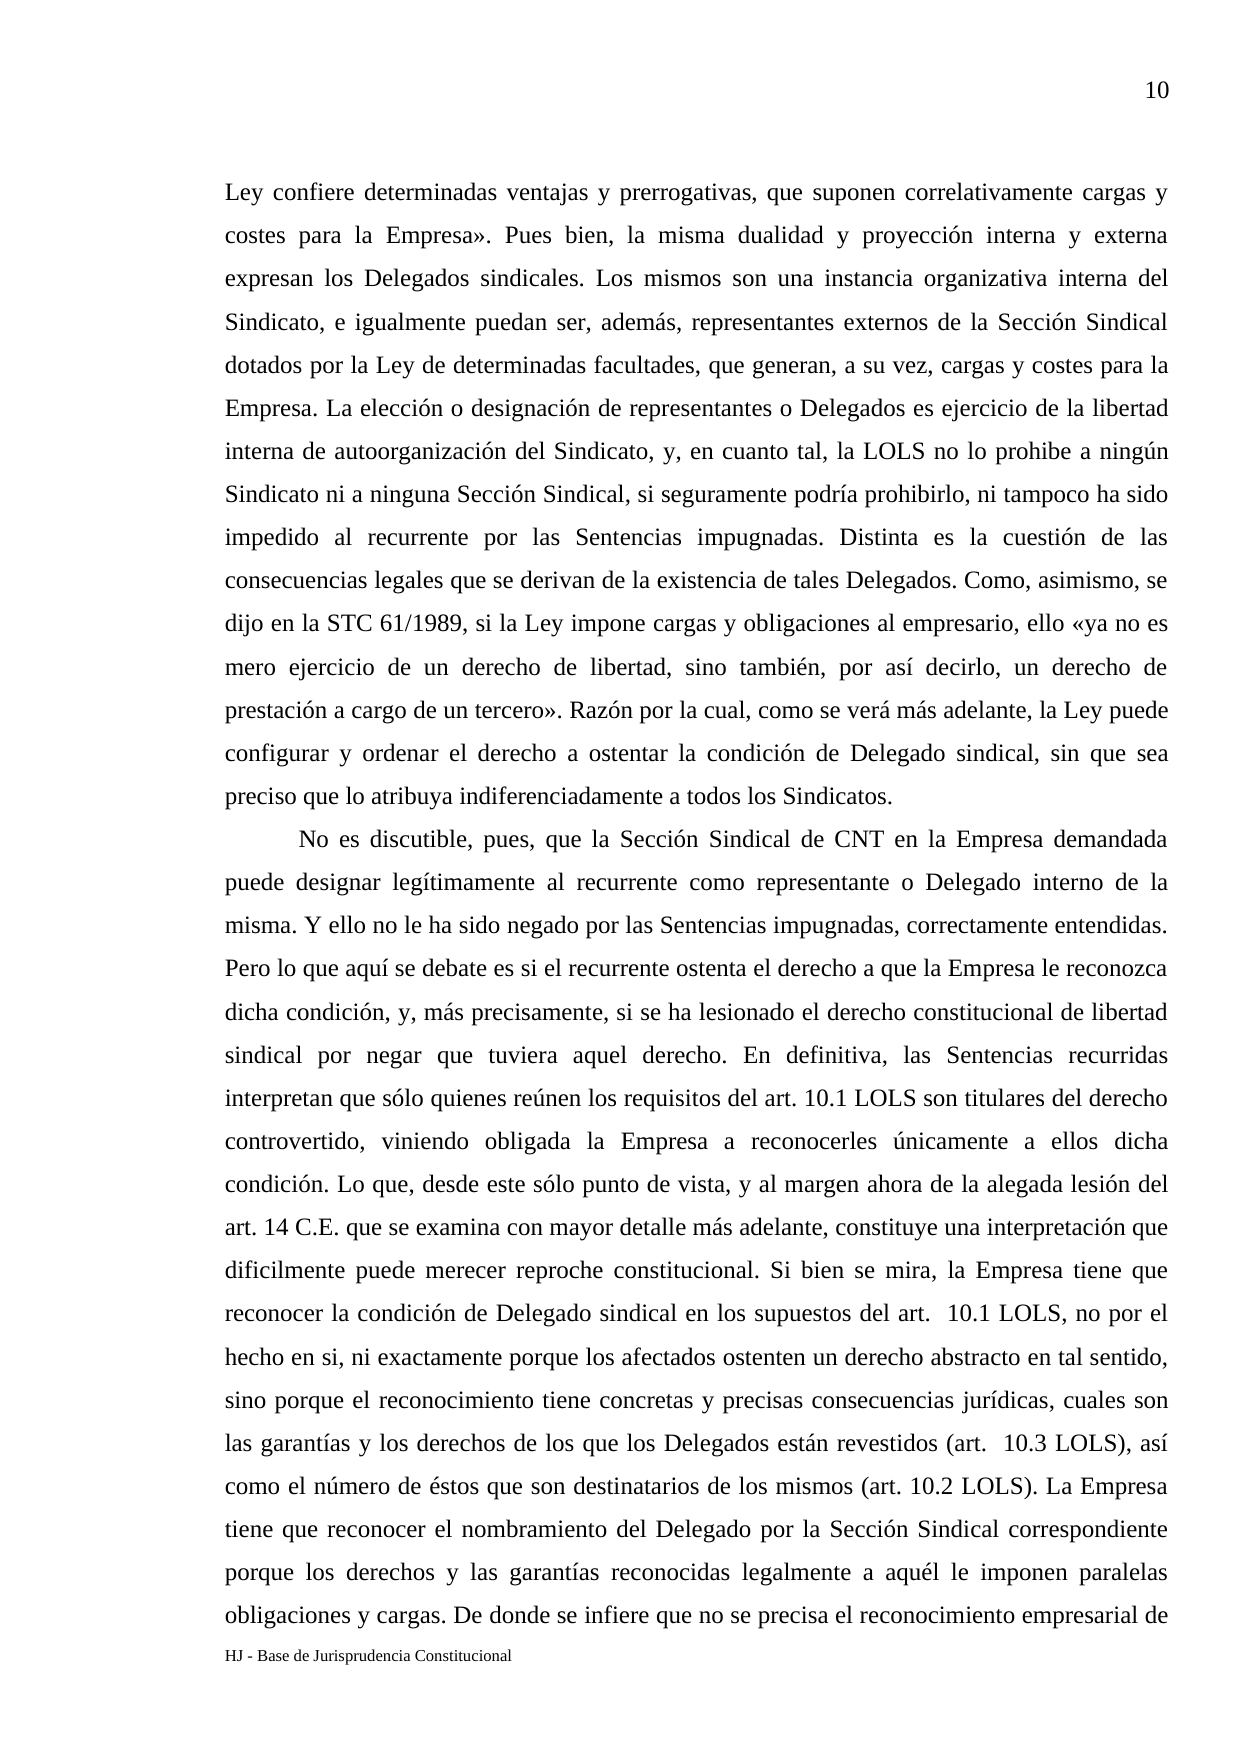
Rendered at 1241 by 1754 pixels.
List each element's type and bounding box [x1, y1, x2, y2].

text [224, 177, 1169, 810]
text [224, 824, 1169, 1629]
